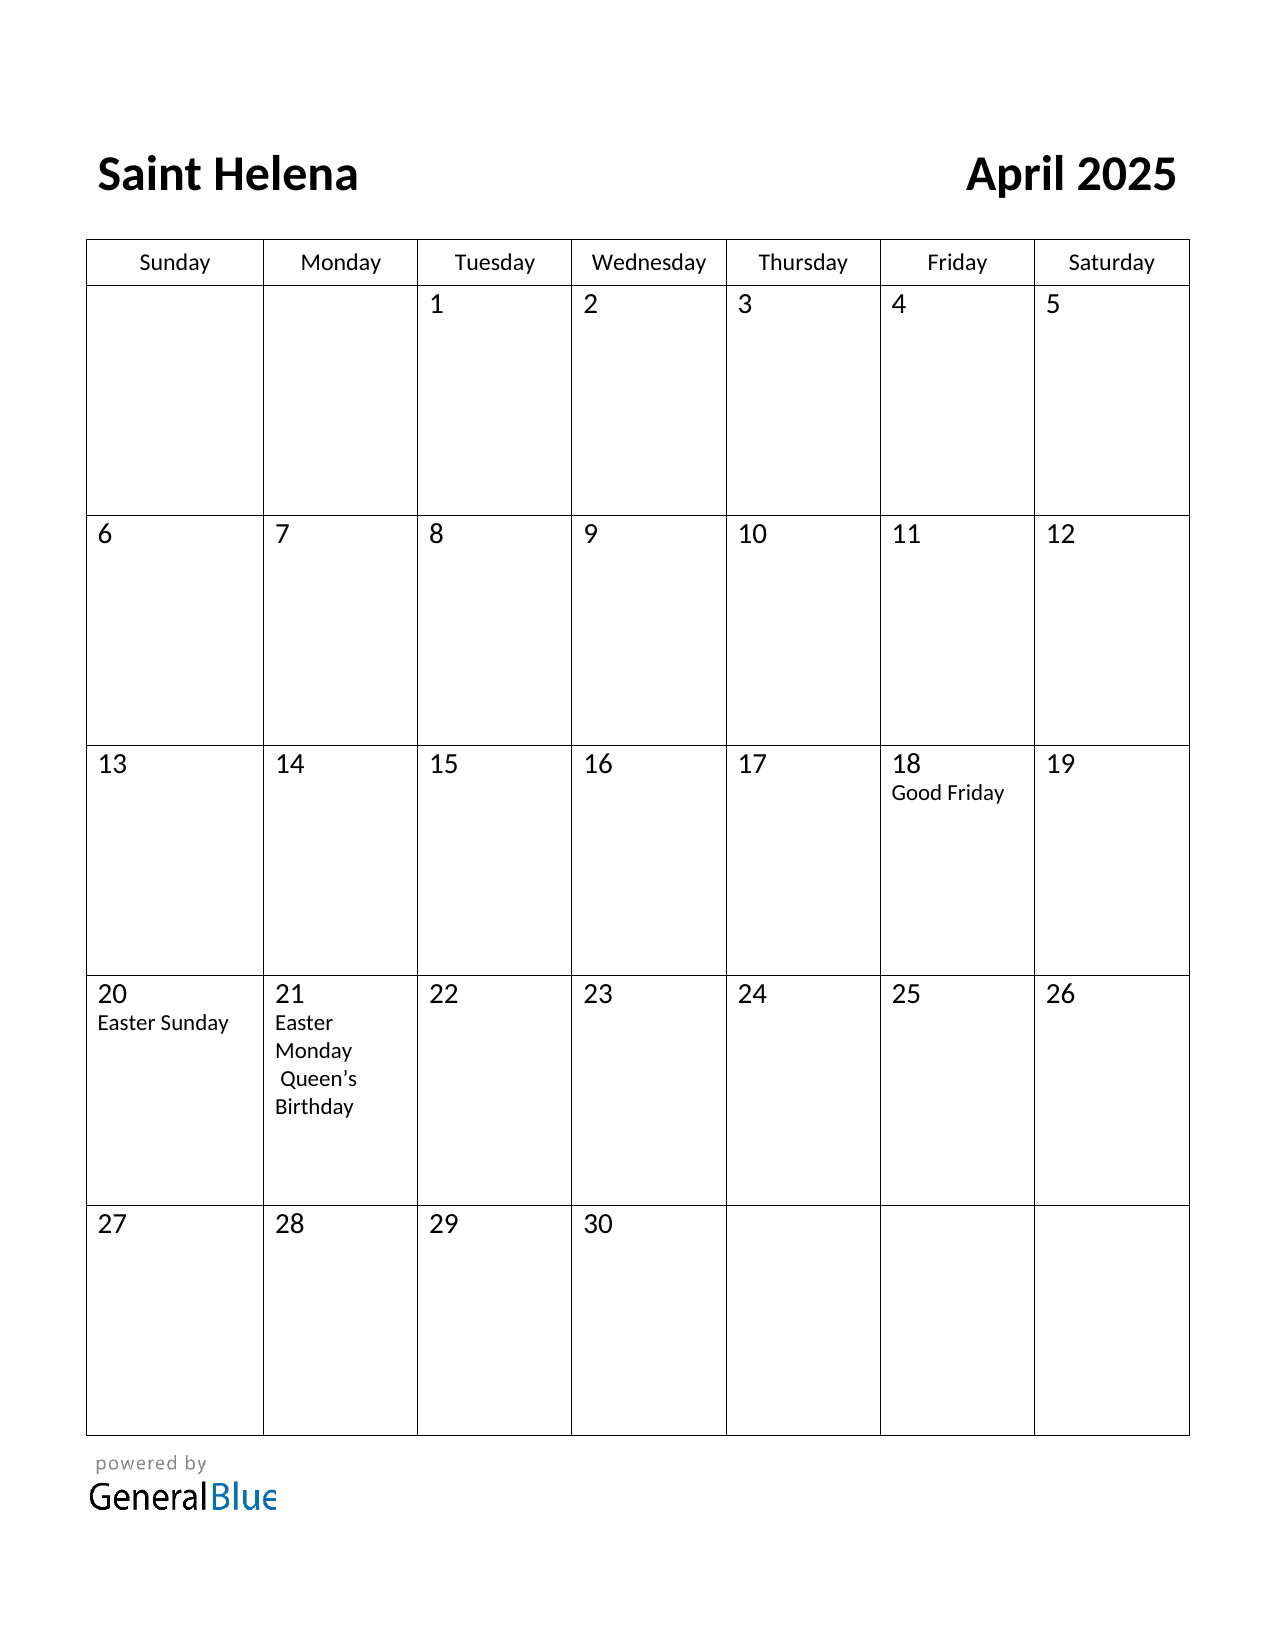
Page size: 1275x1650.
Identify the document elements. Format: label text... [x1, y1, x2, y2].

table_cell Easter Monday Queen’s Birthday [264, 1008, 417, 1204]
table_cell 10 [727, 516, 880, 548]
table_cell Wednesday [572, 240, 726, 284]
table_cell 29 [418, 1206, 571, 1238]
table_cell [881, 548, 1034, 744]
table_header Saint Helena [86, 105, 572, 239]
table_cell 5 [1035, 286, 1189, 318]
table_cell [572, 548, 726, 744]
table_cell Easter Sunday [87, 1008, 263, 1204]
table_cell 22 [418, 976, 571, 1008]
table_cell 27 [87, 1206, 263, 1238]
table_cell 21 [264, 976, 417, 1008]
table_cell [86, 1436, 1189, 1534]
table_cell 26 [1035, 976, 1189, 1008]
table_header April 2025 [572, 105, 1189, 239]
table_cell Monday [264, 240, 417, 284]
table_cell 24 [727, 976, 880, 1008]
table_cell [1035, 318, 1189, 514]
table_cell [881, 1238, 1034, 1434]
table_cell 3 [727, 286, 880, 318]
table_cell [264, 778, 417, 974]
table_cell 13 [87, 746, 263, 778]
table_cell [727, 1206, 880, 1238]
table_cell [1035, 778, 1189, 974]
table_cell [264, 548, 417, 744]
table_cell 15 [418, 746, 571, 778]
table_cell 7 [264, 516, 417, 548]
table_cell [572, 1008, 726, 1204]
table_cell Tuesday [418, 240, 571, 284]
picture [88, 1452, 276, 1515]
table_cell [87, 778, 263, 974]
table_cell 17 [727, 746, 880, 778]
table_cell [418, 778, 571, 974]
table_cell Good Friday [881, 778, 1034, 974]
table_cell 2 [572, 286, 726, 318]
table_cell 14 [264, 746, 417, 778]
table_cell [727, 318, 880, 514]
table_cell [881, 1008, 1034, 1204]
table_cell [264, 286, 417, 318]
table_cell 25 [881, 976, 1034, 1008]
table_cell 1 [418, 286, 571, 318]
table_cell [1035, 548, 1189, 744]
table_cell [727, 548, 880, 744]
table_cell 6 [87, 516, 263, 548]
table_cell 8 [418, 516, 571, 548]
table_cell [87, 318, 263, 514]
table_cell Thursday [727, 240, 880, 284]
table_cell [727, 1008, 880, 1204]
table_cell 20 [87, 976, 263, 1008]
table_cell [418, 1008, 571, 1204]
table_cell 4 [881, 286, 1034, 318]
table_cell [727, 1238, 880, 1434]
table_cell Saturday [1035, 240, 1189, 284]
table_cell 28 [264, 1206, 417, 1238]
table_cell [1035, 1238, 1189, 1434]
table_cell [572, 318, 726, 514]
table_cell 23 [572, 976, 726, 1008]
table_cell [418, 318, 571, 514]
table_cell 9 [572, 516, 726, 548]
table_cell [264, 1238, 417, 1434]
table_cell 19 [1035, 746, 1189, 778]
table_cell Sunday [87, 240, 263, 284]
table_cell [881, 318, 1034, 514]
table_cell [264, 318, 417, 514]
table_cell [727, 778, 880, 974]
table_cell [1035, 1008, 1189, 1204]
table_cell 30 [572, 1206, 726, 1238]
table_cell [87, 1238, 263, 1434]
table_cell 16 [572, 746, 726, 778]
table_cell [418, 1238, 571, 1434]
table_cell [1035, 1206, 1189, 1238]
table_cell [881, 1206, 1034, 1238]
table_cell [87, 548, 263, 744]
table_cell 18 [881, 746, 1034, 778]
table_cell 11 [881, 516, 1034, 548]
table_cell Friday [881, 240, 1034, 284]
table_cell [572, 1238, 726, 1434]
table_cell [572, 778, 726, 974]
table_cell [87, 286, 263, 318]
table_cell [418, 548, 571, 744]
table_cell 12 [1035, 516, 1189, 548]
